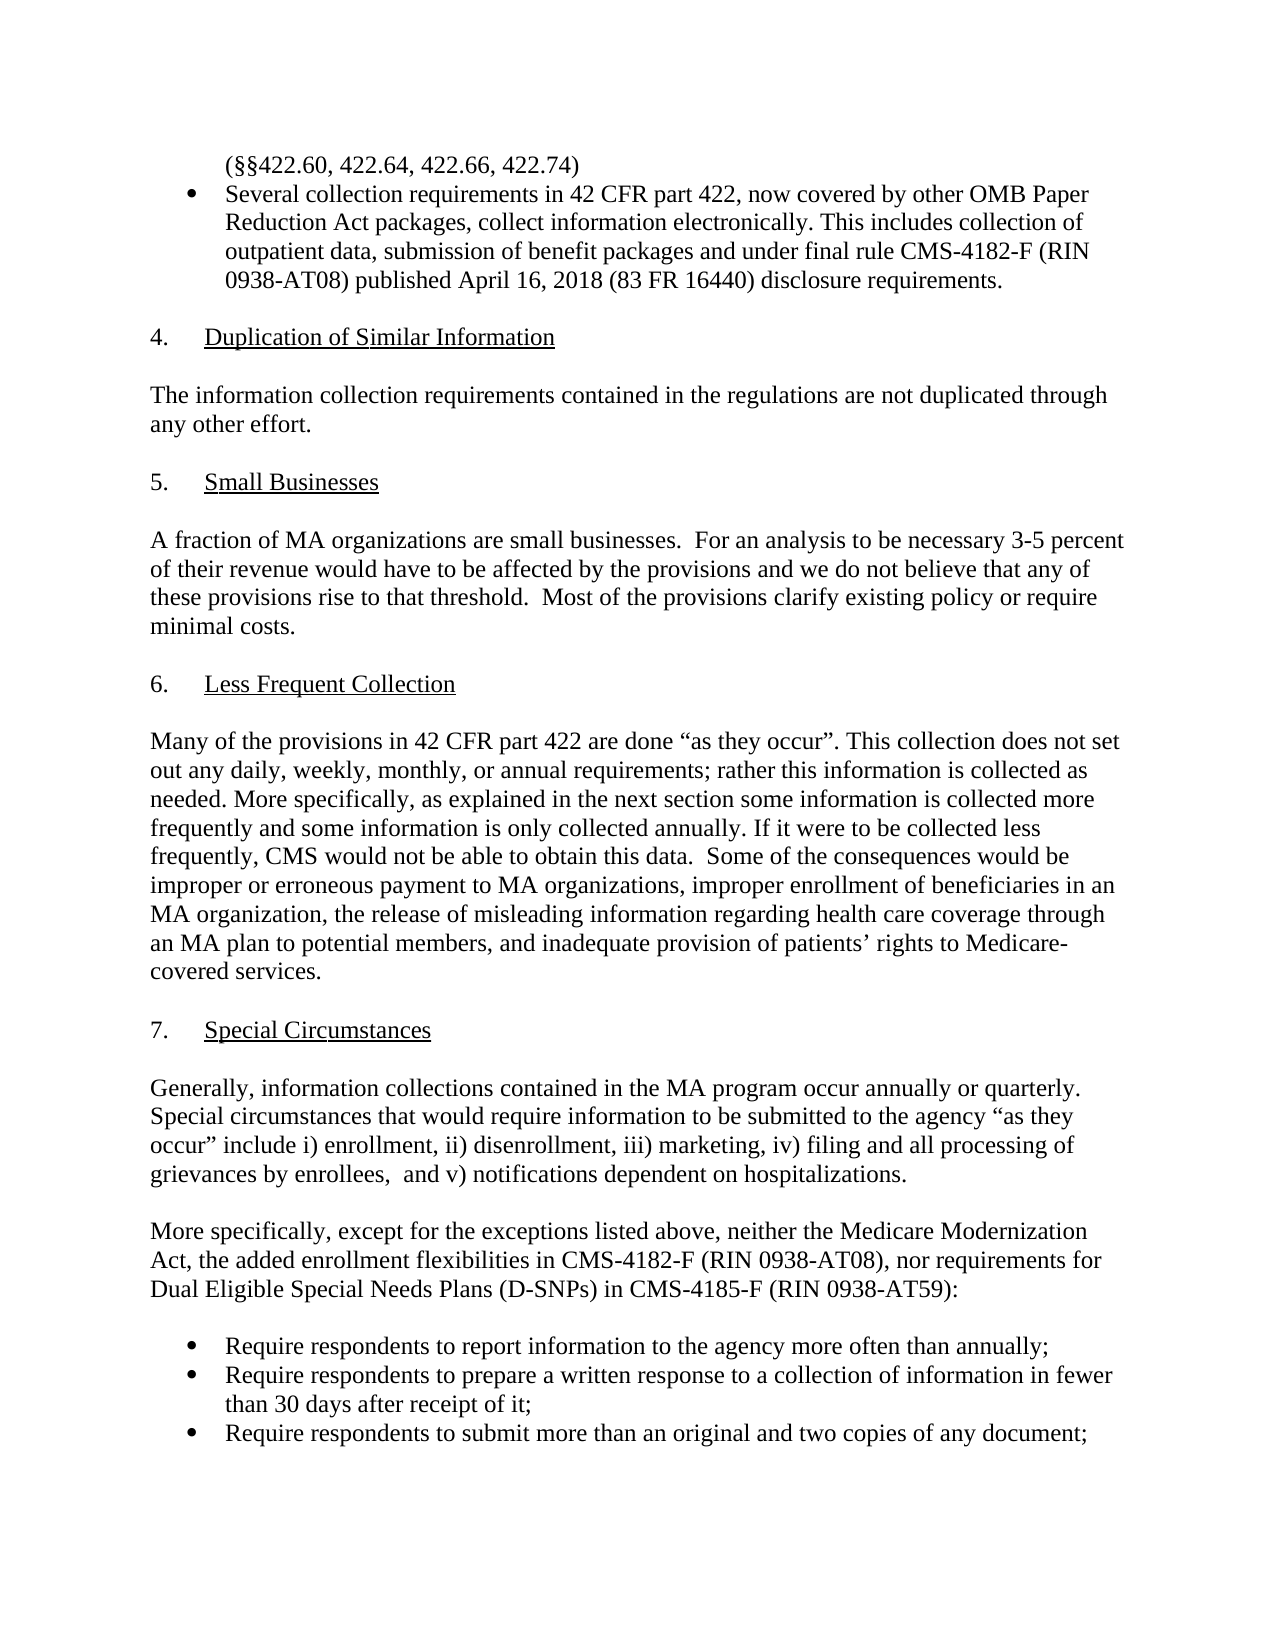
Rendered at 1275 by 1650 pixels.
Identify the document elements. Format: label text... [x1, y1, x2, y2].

list Require respondents to submit more than an original and two copies of any document; [187, 1418, 1125, 1446]
list Several collection requirements in 42 CFR part 422, now covered by other OMB Paper Reduction Act packages, collect information electronically. This includes collection of outpatient data, submission of benefit packages and under final rule CMS-4182-F (RIN 0938-AT08) published April 16, 2018 (83 FR 16440) disclosure requirements. [187, 179, 1125, 294]
list Require respondents to report information to the agency more often than annually; [187, 1331, 1125, 1360]
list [187, 150, 1125, 179]
text 7. Special Circumstances [150, 1014, 1125, 1044]
text More specifically, except for the exceptions listed above, neither the Medicare Modernization Act, the added enrollment flexibilities in CMS-4182-F (RIN 0938-AT08), nor requirements for Dual Eligible Special Needs Plans (D-SNPs) in CMS-4185-F (RIN 0938-AT59): [150, 1216, 1125, 1303]
text Generally, information collections contained in the MA program occur annually or quarterly. Special circumstances that would require information to be submitted to the agency “as they occur” include i) enrollment, ii) disenrollment, iii) marketing, iv) filing and all processing of grievances by enrollees, and v) notifications dependent on hospitalizations. [150, 1073, 1125, 1188]
text 6. Less Frequent Collection [150, 669, 1125, 697]
text 5. Small Businesses [150, 466, 1125, 496]
text 4. Duplication of Similar Information [150, 322, 1125, 351]
text The information collection requirements contained in the regulations are not duplicated through any other effort. [150, 380, 1125, 437]
text Many of the provisions in 42 CFR part 422 are done “as they occur”. This collection does not set out any daily, weekly, monthly, or annual requirements; rather this information is collected as needed. More specifically, as explained in the next section some information is collected more frequently and some information is only collected annually. If it were to be collected less frequently, CMS would not be able to obtain this data. Some of the consequences would be improper or erroneous payment to MA organizations, improper enrollment of beneficiaries in an MA organization, the release of misleading information regarding health care coverage through an MA plan to potential members, and inadequate provision of patients’ rights to Medicare-covered services. [150, 726, 1125, 985]
text A fraction of MA organizations are small businesses. For an analysis to be necessary 3-5 percent of their revenue would have to be affected by the provisions and we do not believe that any of these provisions rise to that threshold. Most of the provisions clarify existing policy or require minimal costs. [150, 525, 1125, 640]
list Require respondents to prepare a written response to a collection of information in fewer than 30 days after receipt of it; [187, 1360, 1125, 1418]
